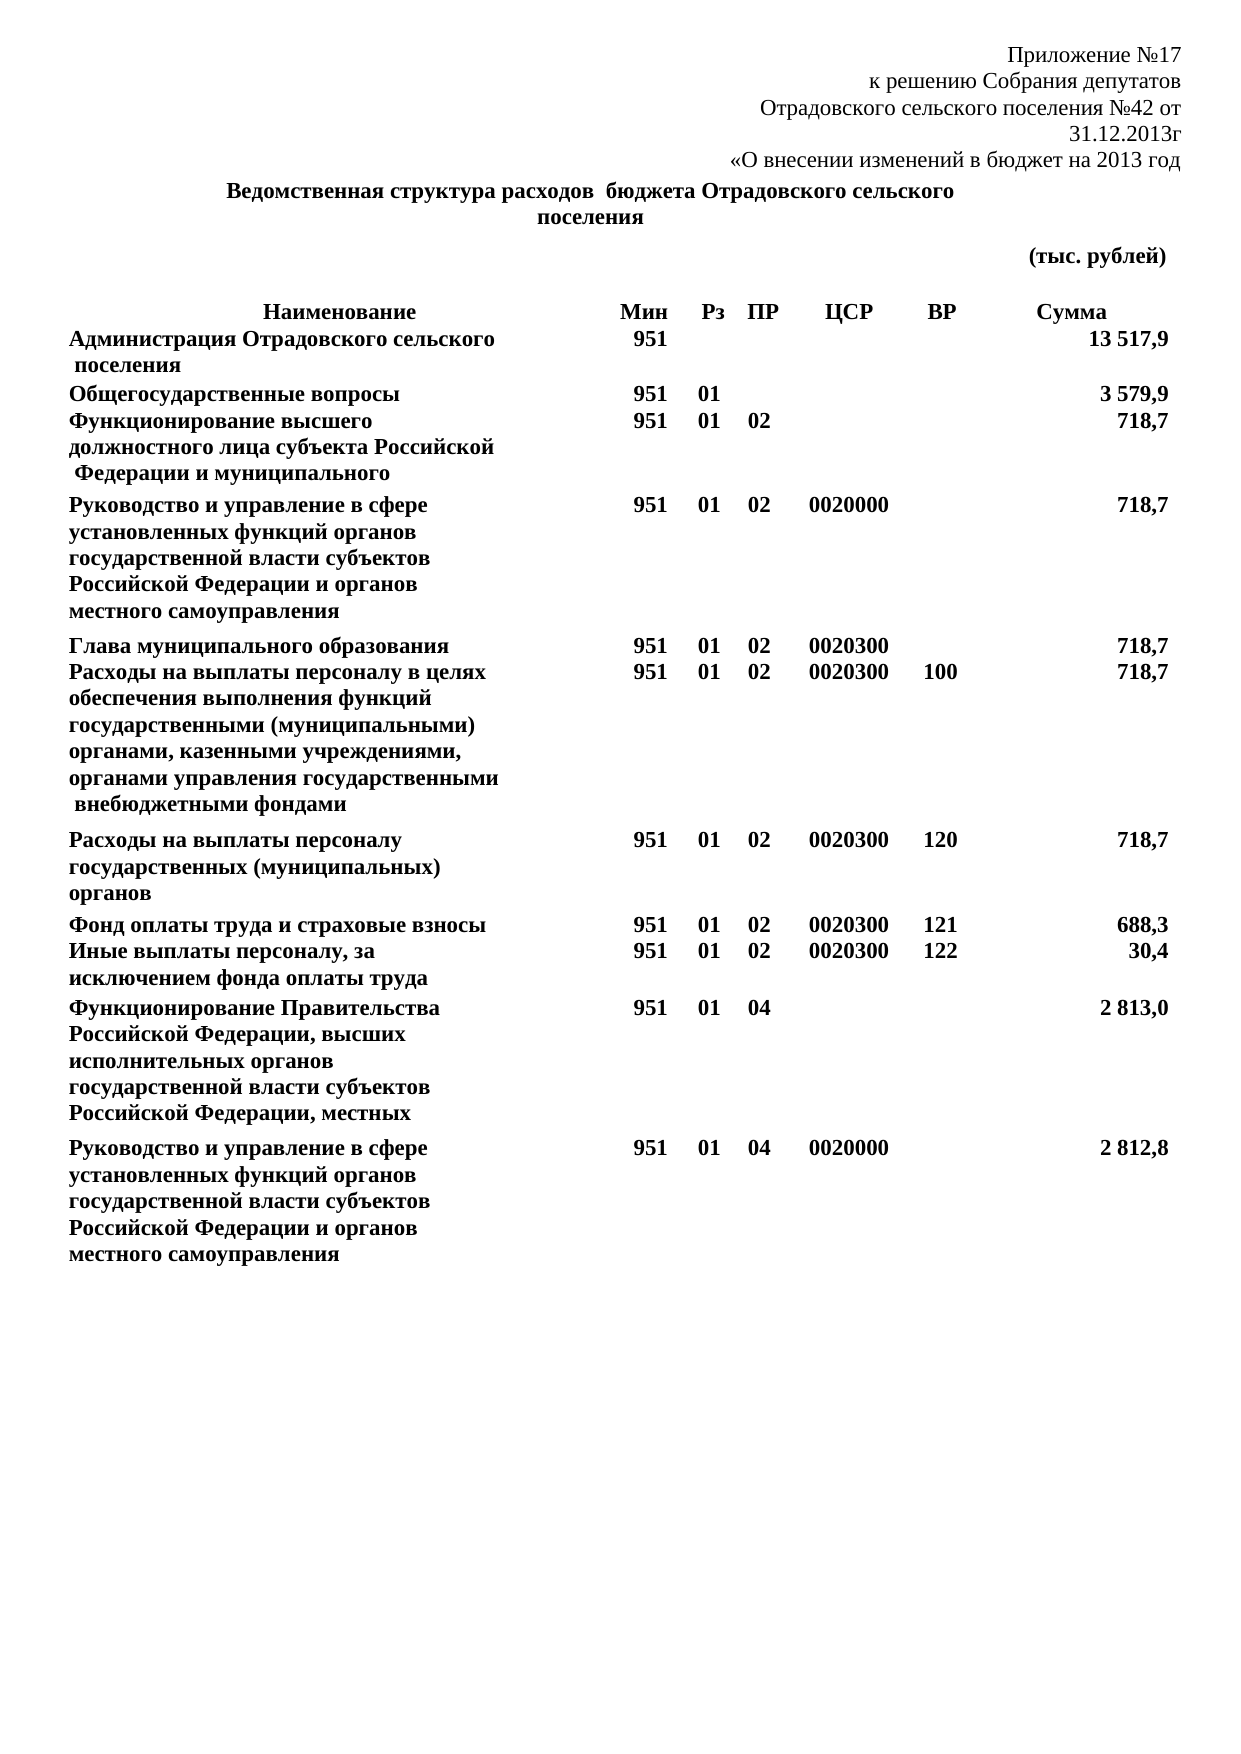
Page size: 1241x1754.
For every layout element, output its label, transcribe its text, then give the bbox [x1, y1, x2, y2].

text Федерации и муниципального [59, 459, 1181, 486]
text местного самоуправления [59, 1240, 1181, 1266]
text Наименование Мин Рз ПР ЦСР ВР Сумма [59, 298, 1181, 325]
text «О внесении изменений в бюджет на 2013 год [59, 147, 1181, 173]
text Функционирование Правительства 951 01 04 2 813,0 [59, 994, 1181, 1020]
text Руководство и управление в сфере 951 01 04 0020000 2 812,8 [59, 1134, 1181, 1161]
text к решению Собрания депутатов [59, 67, 1181, 94]
text Российской Федерации и органов [59, 1213, 1181, 1240]
text государственной власти субъектов [59, 1073, 1181, 1099]
text обеспечения выполнения функций [59, 684, 1181, 711]
text Расходы на выплаты персоналу 951 01 02 0020300 120 718,7 [59, 826, 1181, 853]
text исключением фонда оплаты труда [59, 964, 1181, 990]
text органами, казенными учреждениями, [59, 737, 1181, 763]
text местного самоуправления [59, 597, 1181, 623]
text Функционирование высшего 951 01 02 718,7 [59, 407, 1181, 433]
text установленных функций органов [59, 1161, 1181, 1187]
text (тыс. рублей) [59, 242, 1181, 268]
text Российской Федерации, высших [59, 1020, 1181, 1047]
text органов [59, 879, 1181, 906]
text Российской Федерации и органов [59, 570, 1181, 597]
text Ведомственная структура расходов бюджета Отрадовского сельского [59, 177, 1181, 203]
text должностного лица субъекта Российской [59, 433, 1181, 459]
text государственными (муниципальными) [59, 711, 1181, 737]
text Российской Федерации, местных [59, 1099, 1181, 1126]
text 31.12.2013г [59, 120, 1181, 147]
text Приложение №17 [59, 41, 1181, 67]
text государственной власти субъектов [59, 1187, 1181, 1213]
text Администрация Отрадовского сельского 951 13 517,9 [59, 325, 1181, 351]
text органами управления государственными [59, 763, 1181, 790]
text государственных (муниципальных) [59, 853, 1181, 879]
text Руководство и управление в сфере 951 01 02 0020000 718,7 [59, 491, 1181, 518]
text Расходы на выплаты персоналу в целях 951 01 02 0020300 100 718,7 [59, 658, 1181, 684]
text государственной власти субъектов [59, 544, 1181, 570]
text Глава муниципального образования 951 01 02 0020300 718,7 [59, 632, 1181, 658]
text поселения [59, 351, 1181, 377]
text внебюджетными фондами [59, 790, 1181, 816]
text исполнительных органов [59, 1047, 1181, 1073]
text Отрадовского сельского поселения №42 от [59, 94, 1181, 120]
text Иные выплаты персоналу, за 951 01 02 0020300 122 30,4 [59, 937, 1181, 964]
text Общегосударственные вопросы 951 01 3 579,9 [59, 380, 1181, 407]
text поселения [59, 203, 1181, 229]
text Фонд оплаты труда и страховые взносы 951 01 02 0020300 121 688,3 [59, 911, 1181, 937]
text установленных функций органов [59, 518, 1181, 544]
